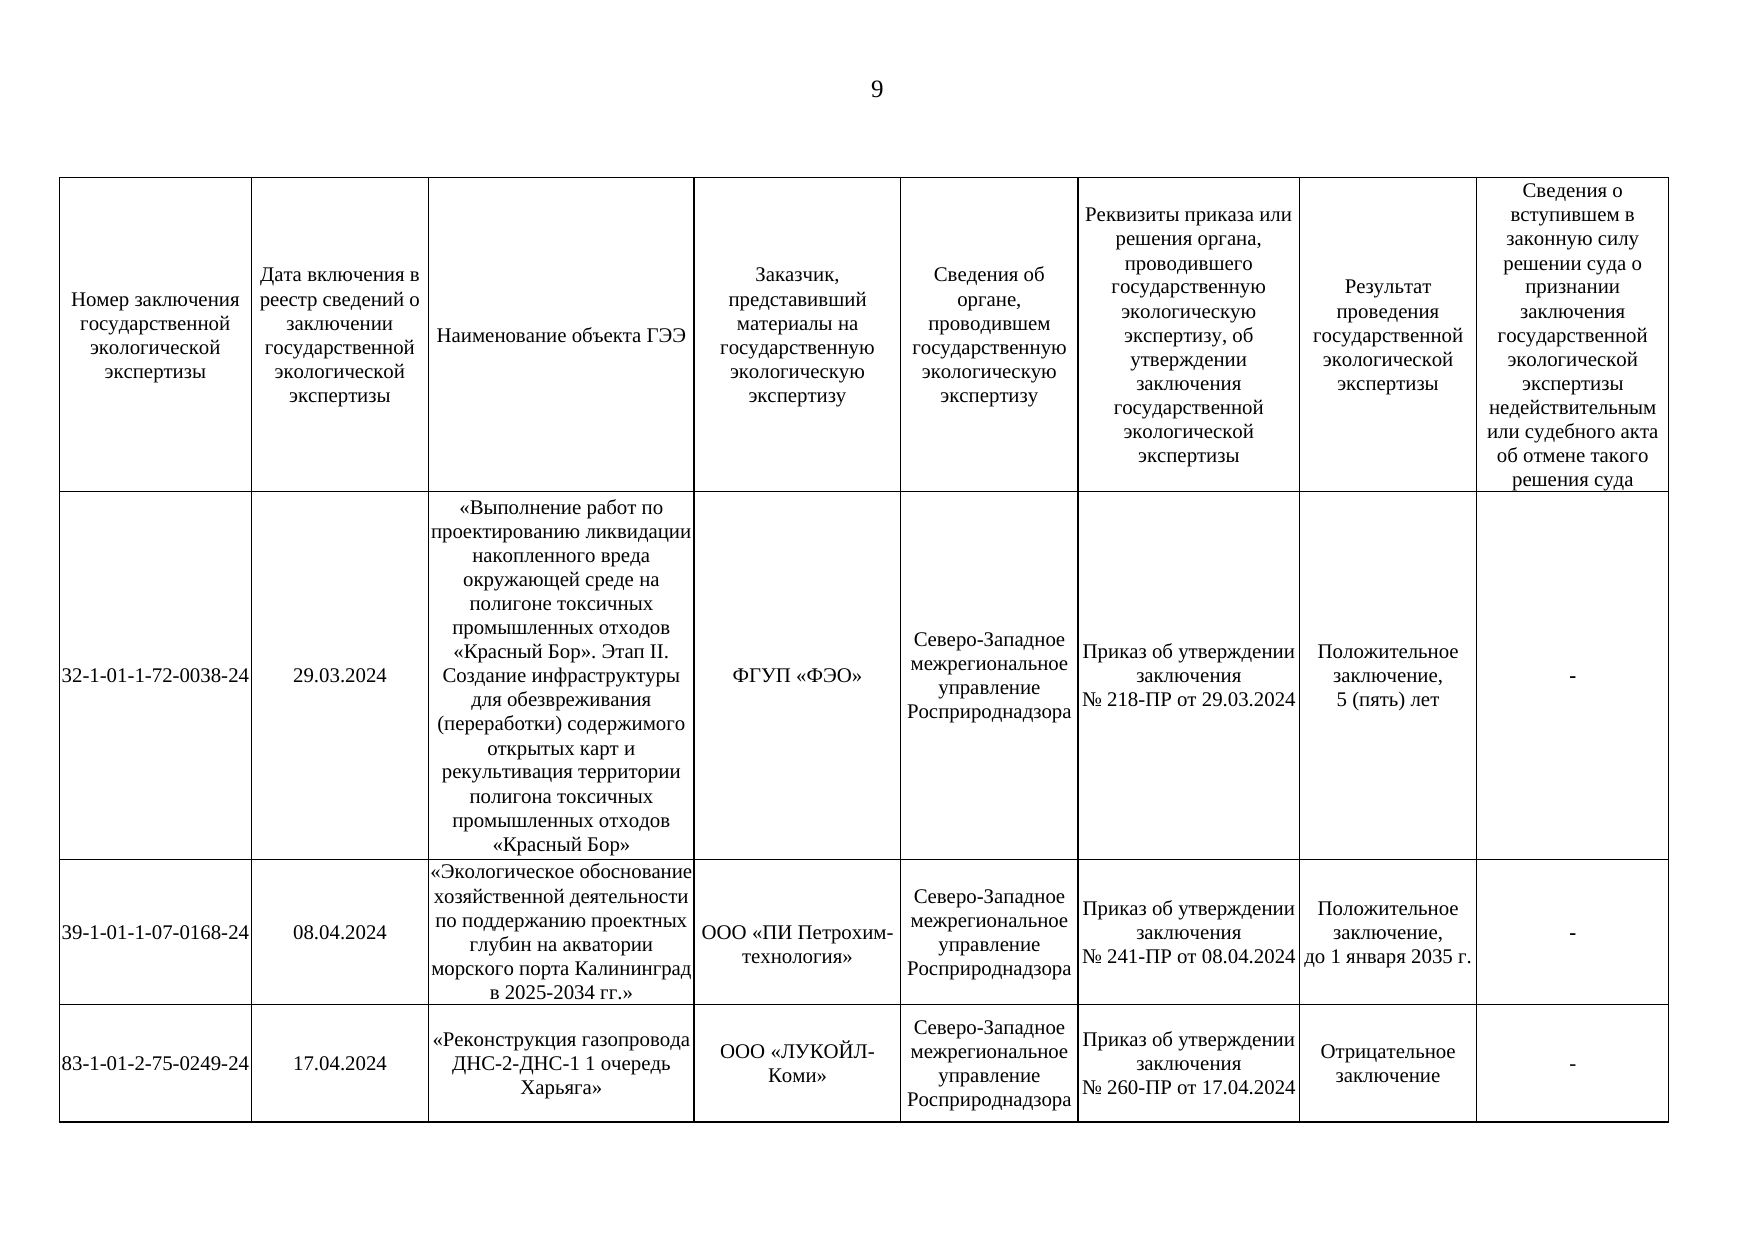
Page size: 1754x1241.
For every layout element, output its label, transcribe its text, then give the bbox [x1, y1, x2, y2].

table_cell Отрицательное заключение [1300, 1005, 1476, 1121]
table_cell 39-1-01-1-07-0168-24 [60, 860, 251, 1004]
table_cell «Выполнение работ по проектированию ликвидации накопленного вреда окружающей среде на полигоне токсичных промышленных отходов «Красный Бор». Этап II. Создание инфраструктуры для обезвреживания (переработки) содержимого открытых карт и рекультивация территории полигона токсичных промышленных отходов «Красный Бор» [429, 492, 693, 858]
table_cell Приказ об утверждении заключения № 218-ПР от 29.03.2024 [1079, 492, 1299, 858]
table_cell 29.03.2024 [252, 492, 428, 858]
table_cell Северо-Западное межрегиональное управление Росприроднадзора [901, 860, 1077, 1004]
table_header Реквизиты приказа или решения органа, проводившего государственную экологическую экспертизу, об утверждении заключения государственной экологической экспертизы [1079, 178, 1299, 491]
table_cell Приказ об утверждении заключения № 260-ПР от 17.04.2024 [1079, 1005, 1299, 1121]
table_cell ФГУП «ФЭО» [695, 492, 900, 858]
table_cell - [1477, 1005, 1668, 1121]
table_header Заказчик, представивший материалы на государственную экологическую экспертизу [695, 178, 900, 491]
table_cell Положительное заключение, до 1 января 2035 г. [1300, 860, 1476, 1004]
table_cell - [1477, 492, 1668, 858]
table_cell Приказ об утверждении заключения № 241-ПР от 08.04.2024 [1079, 860, 1299, 1004]
table_cell 08.04.2024 [252, 860, 428, 1004]
table_cell Положительное заключение, 5 (пять) лет [1300, 492, 1476, 858]
table_cell ООО «ПИ Петрохим-технология» [695, 860, 900, 1004]
table_cell ООО «ЛУКОЙЛ-Коми» [695, 1005, 900, 1121]
table_cell «Экологическое обоснование хозяйственной деятельности по поддержанию проектных глубин на акватории морского порта Калининград в 2025-2034 гг.» [429, 860, 693, 1004]
table_header Сведения о вступившем в законную силу решении суда о признании заключения государственной экологической экспертизы недействительным или судебного акта об отмене такого решения суда [1477, 178, 1668, 491]
table_header Сведения об органе, проводившем государственную экологическую экспертизу [901, 178, 1077, 491]
table_header Номер заключения государственной экологической экспертизы [60, 178, 251, 491]
table_header Дата включения в реестр сведений о заключении государственной экологической экспертизы [252, 178, 428, 491]
table_cell 83-1-01-2-75-0249-24 [60, 1005, 251, 1121]
table_cell Северо-Западное межрегиональное управление Росприроднадзора [901, 492, 1077, 858]
table_header Результат проведения государственной экологической экспертизы [1300, 178, 1476, 491]
table_cell - [1477, 860, 1668, 1004]
table_cell 17.04.2024 [252, 1005, 428, 1121]
table_header Наименование объекта ГЭЭ [429, 178, 693, 491]
table_cell 32-1-01-1-72-0038-24 [60, 492, 251, 858]
table_cell «Реконструкция газопровода ДНС-2-ДНС-1 1 очередь Харьяга» [429, 1005, 693, 1121]
table_cell Северо-Западное межрегиональное управление Росприроднадзора [901, 1005, 1077, 1121]
